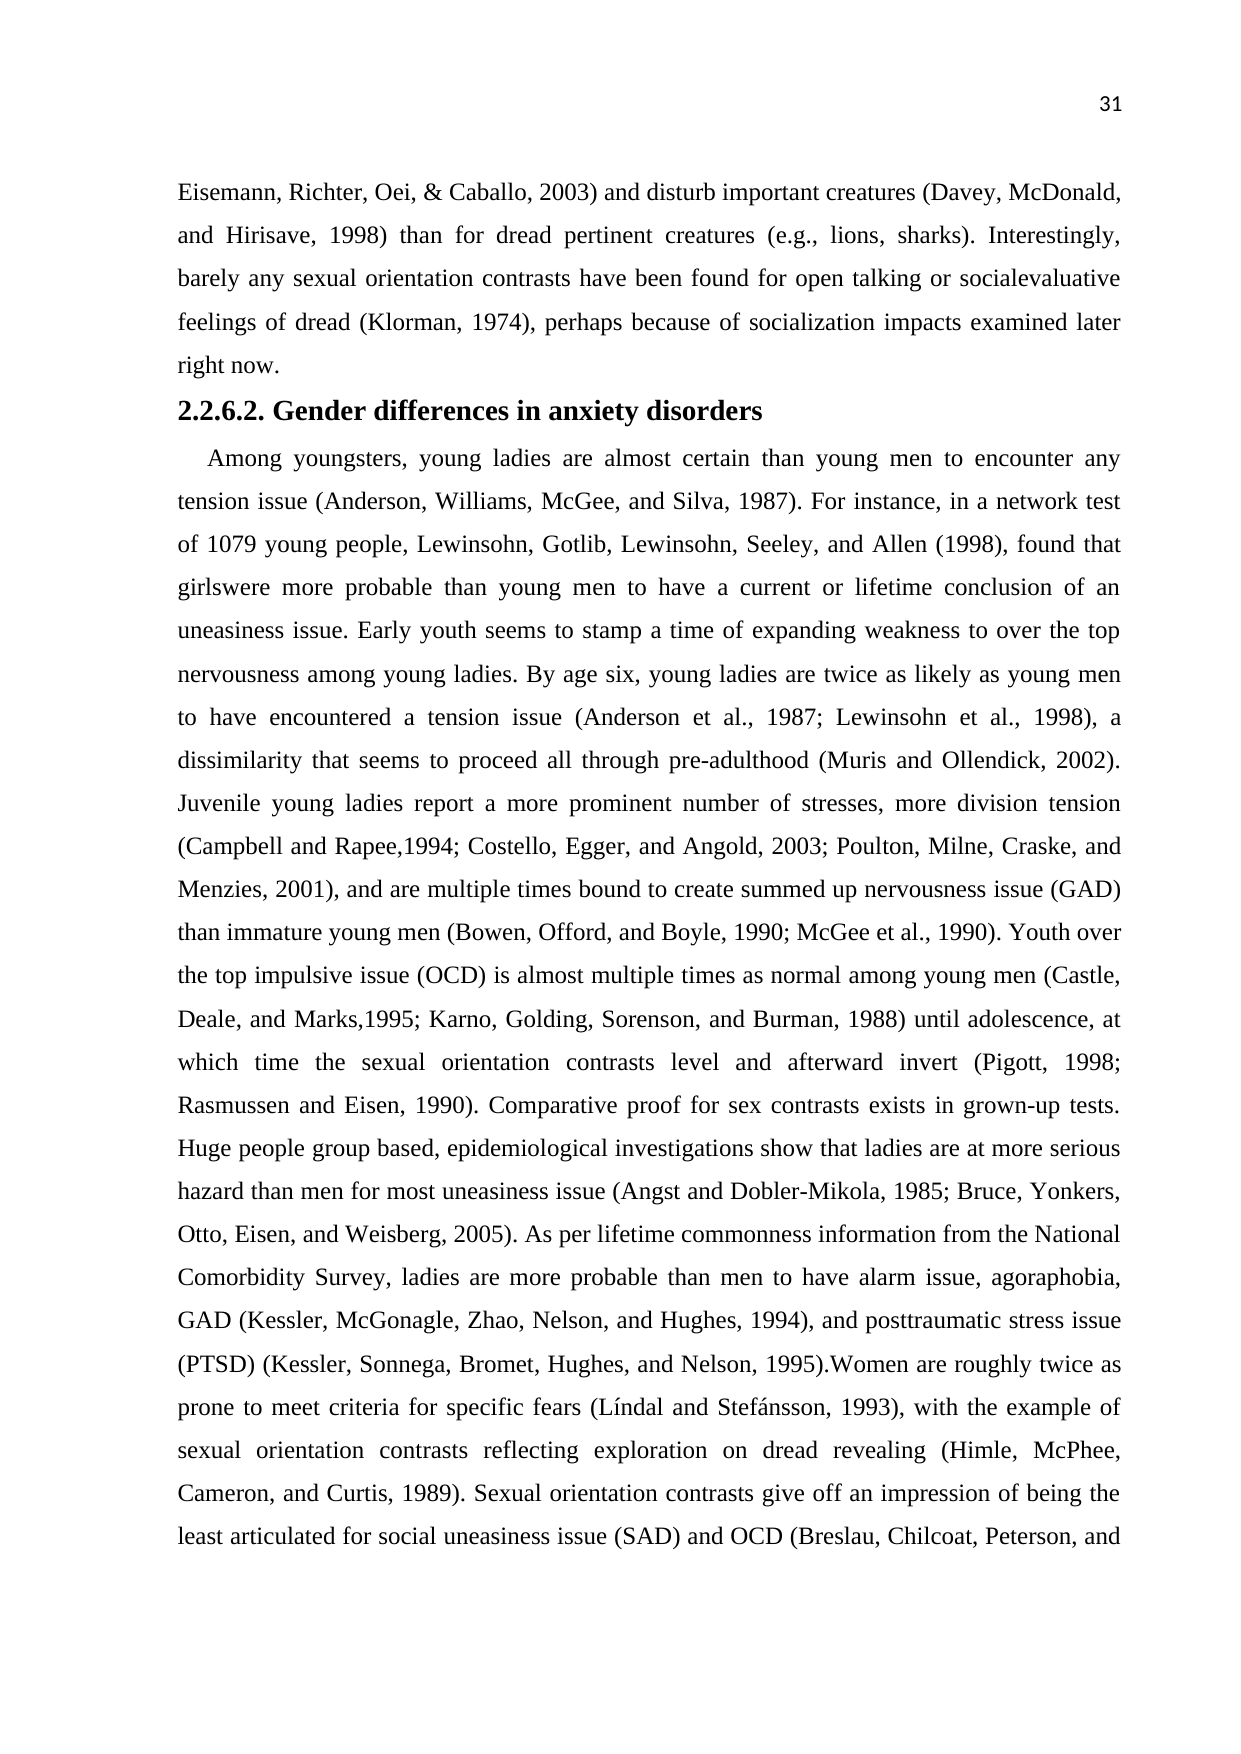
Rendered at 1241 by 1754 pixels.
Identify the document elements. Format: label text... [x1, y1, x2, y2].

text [177, 177, 1122, 378]
subtitle 2.2.6.2. Gender differences in anxiety disorders [177, 393, 1122, 426]
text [177, 443, 1122, 1550]
